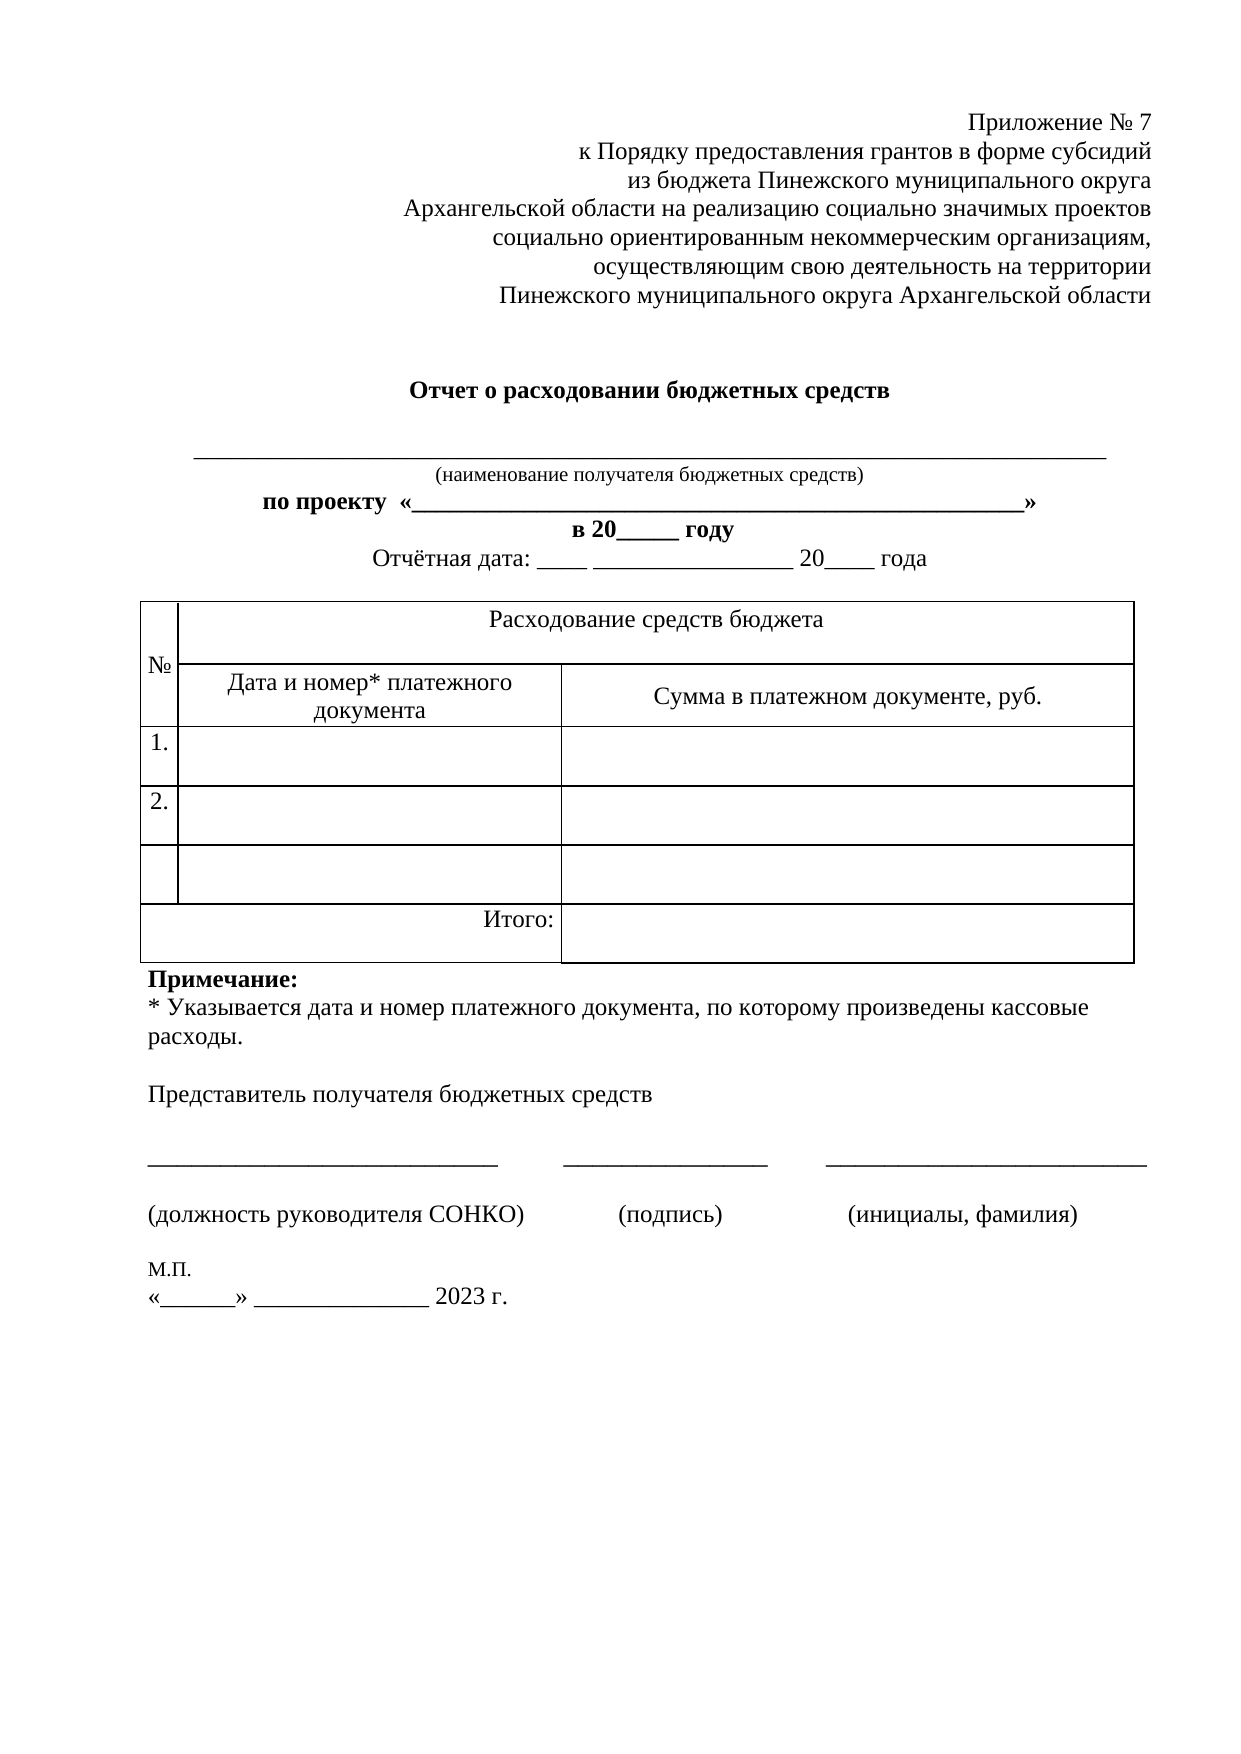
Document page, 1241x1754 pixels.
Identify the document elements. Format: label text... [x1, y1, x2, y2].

table_header Расходование средств бюджета [179, 602, 1133, 663]
table_cell [562, 905, 1133, 962]
table_cell [562, 846, 1133, 903]
text Отчётная дата: ____ ________________ 20____ года [148, 543, 1152, 572]
table_cell [562, 727, 1133, 785]
table_cell 2. [141, 787, 177, 844]
table_cell Итого: [141, 905, 561, 962]
text осуществляющим свою деятельность на территории [148, 251, 1152, 280]
text Приложение № 7 [148, 107, 1152, 136]
text Примечание: [148, 964, 1152, 992]
text _________________________________________________________________________ [148, 433, 1152, 462]
text (наименование получателя бюджетных средств) [148, 462, 1152, 486]
text М.П. [148, 1257, 1152, 1281]
text к Порядку предоставления грантов в форме субсидий [148, 136, 1152, 165]
table_cell [141, 846, 177, 903]
text в 20_____ году [148, 514, 1152, 543]
text социально ориентированным некоммерческим организациям, [148, 222, 1152, 251]
table_header № [141, 602, 178, 726]
text (должность руководителя СОНКО) (подпись) (инициалы, фамилия) [148, 1199, 1152, 1228]
text ________________________ ______________ ______________________ [148, 1137, 1152, 1170]
text «______» ______________ 2023 г. [148, 1281, 1152, 1310]
table_cell [562, 787, 1133, 844]
text * Указывается дата и номер платежного документа, по которому произведены кассовые расходы. [148, 992, 1152, 1050]
table_cell [179, 787, 561, 844]
text Представитель получателя бюджетных средств [148, 1079, 1152, 1107]
text Пинежского муниципального округа Архангельской области [148, 280, 1152, 308]
text по проекту «_________________________________________________» [148, 486, 1152, 514]
text Отчет о расходовании бюджетных средств [148, 376, 1152, 404]
table_cell 1. [141, 727, 177, 785]
table_cell Сумма в платежном документе, руб. [562, 665, 1133, 726]
table_cell [179, 727, 561, 785]
table_cell [179, 846, 561, 903]
table_cell Дата и номер* платежного документа [179, 665, 561, 726]
text из бюджета Пинежского муниципального округа [148, 165, 1152, 193]
text Архангельской области на реализацию социально значимых проектов [148, 193, 1152, 222]
